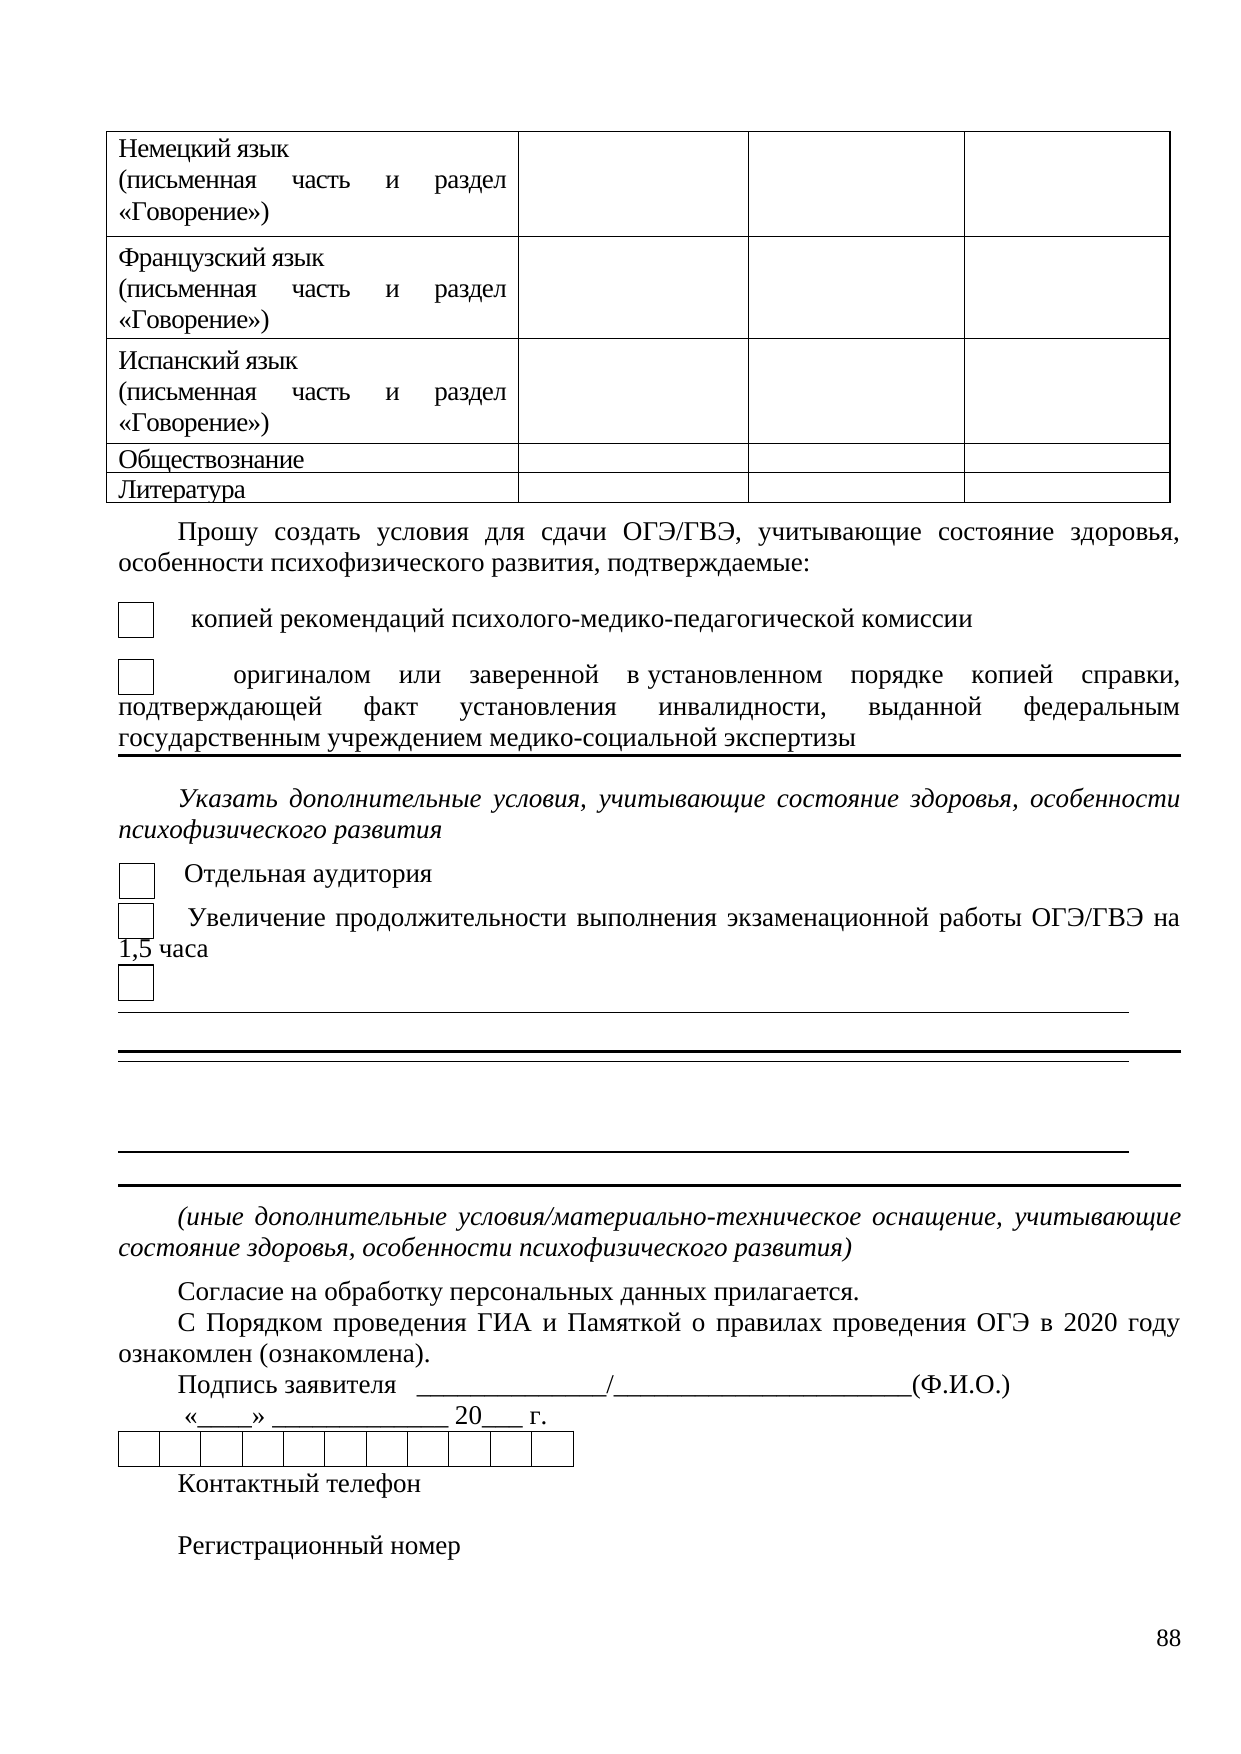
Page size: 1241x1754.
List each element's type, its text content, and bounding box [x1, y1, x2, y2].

table_cell [965, 132, 1169, 236]
table_header [325, 1432, 366, 1466]
text (иные дополнительные условия/материально-техническое оснащение, учитывающие состояние здоровья, особенности психофизического развития) [118, 1200, 1181, 1262]
table_cell [519, 473, 748, 502]
table_cell [519, 132, 748, 236]
table_header [367, 1432, 407, 1466]
table_cell [519, 237, 748, 338]
text Подпись заявителя ______________/______________________(Ф.И.О.) [118, 1368, 1181, 1399]
table_cell Французский язык (письменная часть и раздел «Говорение») [107, 237, 518, 338]
table_cell Обществознание [107, 444, 518, 472]
table_cell [965, 339, 1169, 442]
table_cell [749, 132, 964, 236]
table_cell Литература [107, 473, 518, 502]
text Отдельная аудитория [118, 857, 1181, 888]
text Согласие на обработку персональных данных прилагается. [118, 1275, 1181, 1306]
table_cell Немецкий язык (письменная часть и раздел «Говорение») [107, 132, 518, 236]
text Прошу создать условия для сдачи ОГЭ/ГВЭ, учитывающие состояние здоровья, особенности психофизического развития, подтверждаемые: [118, 515, 1181, 577]
table_cell [965, 237, 1169, 338]
table_cell [519, 339, 748, 442]
text Регистрационный номер [118, 1529, 1181, 1560]
table_header [243, 1432, 283, 1466]
table_header [408, 1432, 448, 1466]
text C Порядком проведения ГИА и Памяткой о правилах проведения ОГЭ в 2020 году ознакомлен (ознакомлена). [118, 1306, 1181, 1368]
table_header [119, 1432, 159, 1466]
text оригиналом или заверенной в установленном порядке копией справки, подтверждающей факт установления инвалидности, выданной федеральным государственным учреждением медико-социальной экспертизы [118, 659, 1181, 754]
table_cell [749, 237, 964, 338]
text «____» _____________ 20___ г. [118, 1399, 1181, 1431]
text Увеличение продолжительности выполнения экзаменационной работы ОГЭ/ГВЭ на 1,5 часа [118, 901, 1181, 963]
table_cell [519, 444, 748, 472]
table_header [201, 1432, 242, 1466]
text Контактный телефон [118, 1467, 1181, 1498]
text копией рекомендаций психолого-медико-педагогической комиссии [118, 602, 1181, 634]
table_cell [965, 444, 1169, 472]
text Указать дополнительные условия, учитывающие состояние здоровья, особенности психофизического развития [118, 782, 1181, 844]
table_header [449, 1432, 490, 1466]
table_header [491, 1432, 531, 1466]
table_header [284, 1432, 324, 1466]
table_cell Испанский язык (письменная часть и раздел «Говорение») [107, 339, 518, 442]
table_header [160, 1432, 200, 1466]
table_cell [749, 339, 964, 442]
table_cell [965, 473, 1169, 502]
table_cell [749, 473, 964, 502]
table_cell [749, 444, 964, 472]
table_header [532, 1432, 573, 1466]
